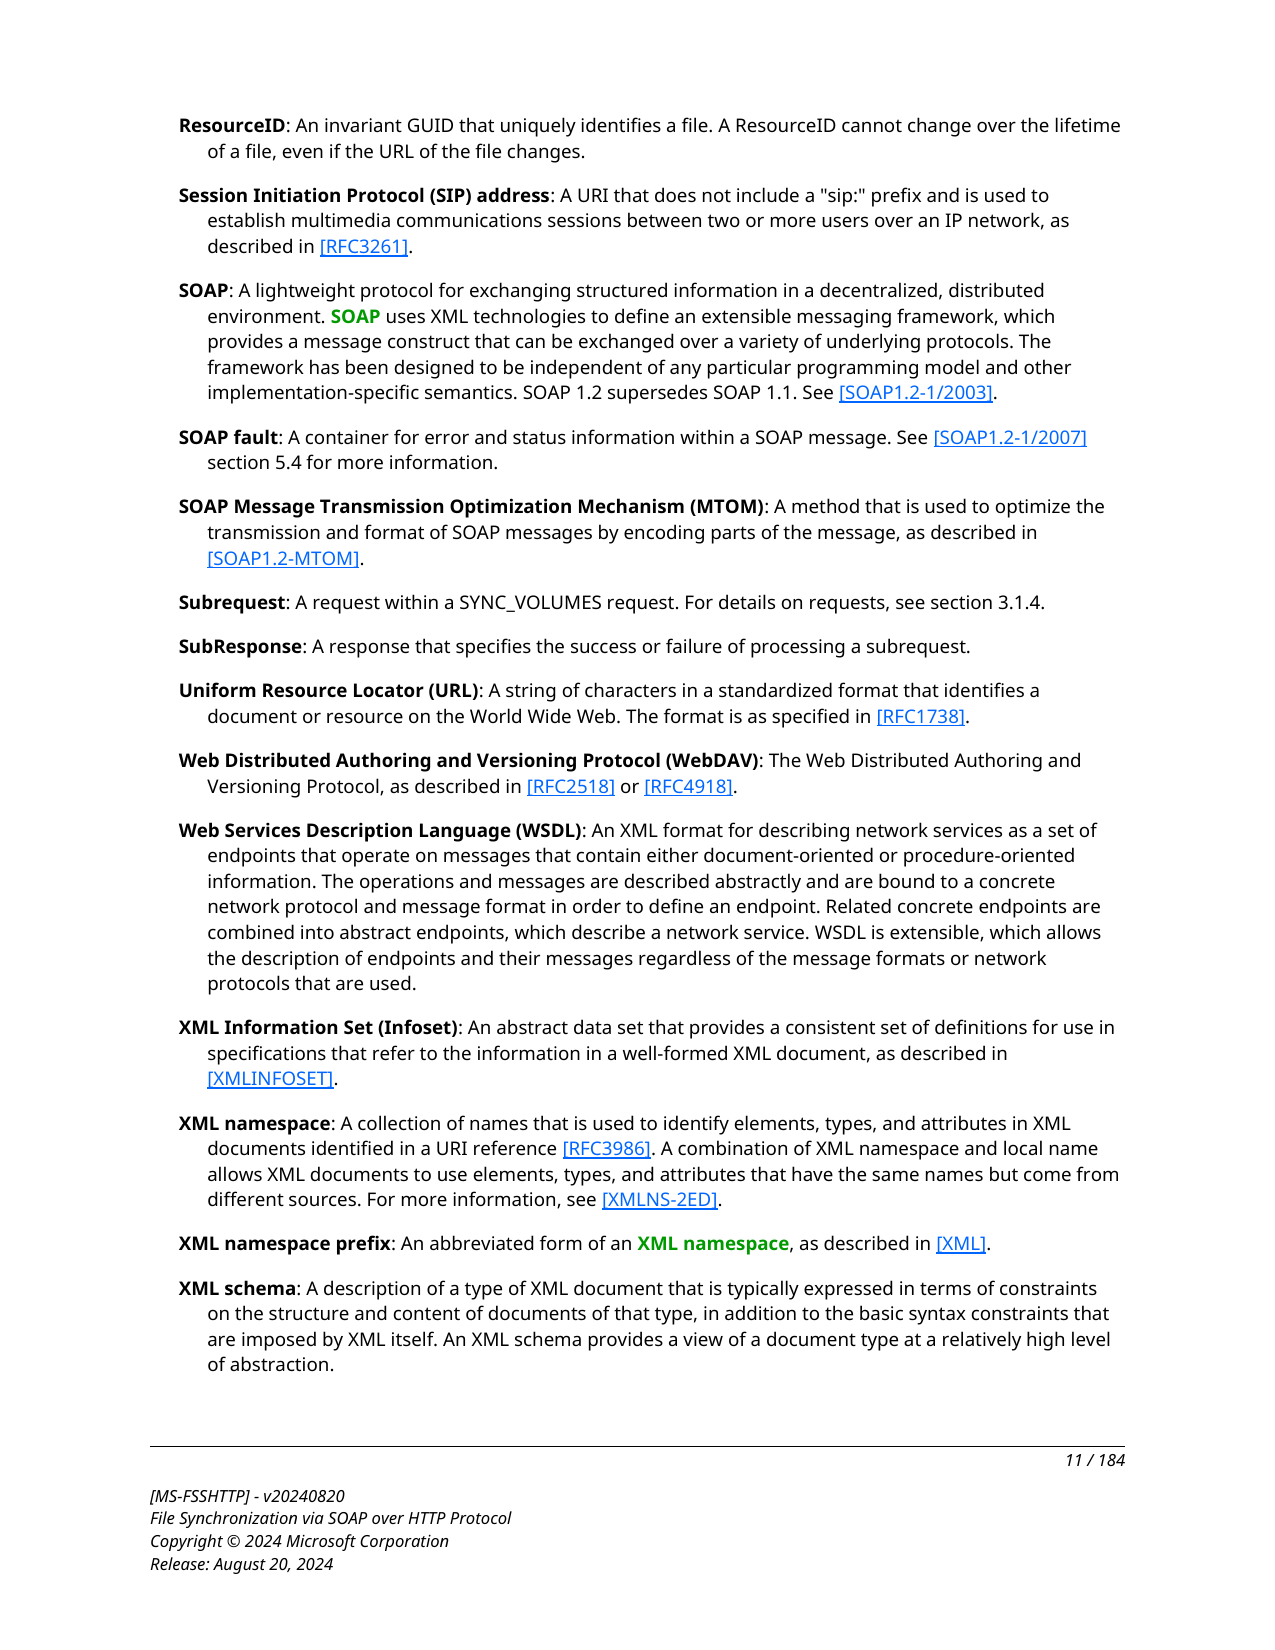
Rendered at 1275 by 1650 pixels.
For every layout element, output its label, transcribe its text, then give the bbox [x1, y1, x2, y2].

text SubResponse: A response that specifies the success or failure of processing a subrequest. [178, 633, 1125, 659]
text XML schema: A description of a type of XML document that is typically expressed in terms of constraints on the structure and content of documents of that type, in addition to the basic syntax constraints that are imposed by XML itself. An XML schema provides a view of a document type at a relatively high level of abstraction. [178, 1275, 1125, 1377]
text Subrequest: A request within a SYNC_VOLUMES request. For details on requests, see section 3.1.4. [178, 589, 1125, 614]
text XML Information Set (Infoset): An abstract data set that provides a consistent set of definitions for use in specifications that refer to the information in a well-formed XML document, as described in [XMLINFOSET]. [178, 1014, 1125, 1091]
text Uniform Resource Locator (URL): A string of characters in a standardized format that identifies a document or resource on the World Wide Web. The format is as specified in [RFC1738]. [178, 678, 1125, 729]
text XML namespace: A collection of names that is used to identify elements, types, and attributes in XML documents identified in a URI reference [RFC3986]. A combination of XML namespace and local name allows XML documents to use elements, types, and attributes that have the same names but come from different sources. For more information, see [XMLNS-2ED]. [178, 1110, 1125, 1212]
text Web Distributed Authoring and Versioning Protocol (WebDAV): The Web Distributed Authoring and Versioning Protocol, as described in [RFC2518] or [RFC4918]. [178, 747, 1125, 798]
text Session Initiation Protocol (SIP) address: A URI that does not include a "sip:" prefix and is used to establish multimedia communications sessions between two or more users over an IP network, as described in [RFC3261]. [178, 182, 1125, 259]
text ResourceID: An invariant GUID that uniquely identifies a file. A ResourceID cannot change over the lifetime of a file, even if the URL of the file changes. [178, 112, 1125, 163]
text SOAP fault: A container for error and status information within a SOAP message. See [SOAP1.2-1/2007] section 5.4 for more information. [178, 424, 1125, 475]
text Web Services Description Language (WSDL): An XML format for describing network services as a set of endpoints that operate on messages that contain either document-oriented or procedure-oriented information. The operations and messages are described abstractly and are bound to a concrete network protocol and message format in order to define an endpoint. Related concrete endpoints are combined into abstract endpoints, which describe a network service. WSDL is extensible, which allows the description of endpoints and their messages regardless of the message formats or network protocols that are used. [178, 817, 1125, 996]
text SOAP Message Transmission Optimization Mechanism (MTOM): A method that is used to optimize the transmission and format of SOAP messages by encoding parts of the message, as described in [SOAP1.2-MTOM]. [178, 494, 1125, 570]
text XML namespace prefix: An abbreviated form of an XML namespace, as described in [XML]. [178, 1231, 1125, 1256]
text SOAP: A lightweight protocol for exchanging structured information in a decentralized, distributed environment. SOAP uses XML technologies to define an extensible messaging framework, which provides a message construct that can be exchanged over a variety of underlying protocols. The framework has been designed to be independent of any particular programming model and other implementation-specific semantics. SOAP 1.2 supersedes SOAP 1.1. See [SOAP1.2-1/2003]. [178, 278, 1125, 405]
